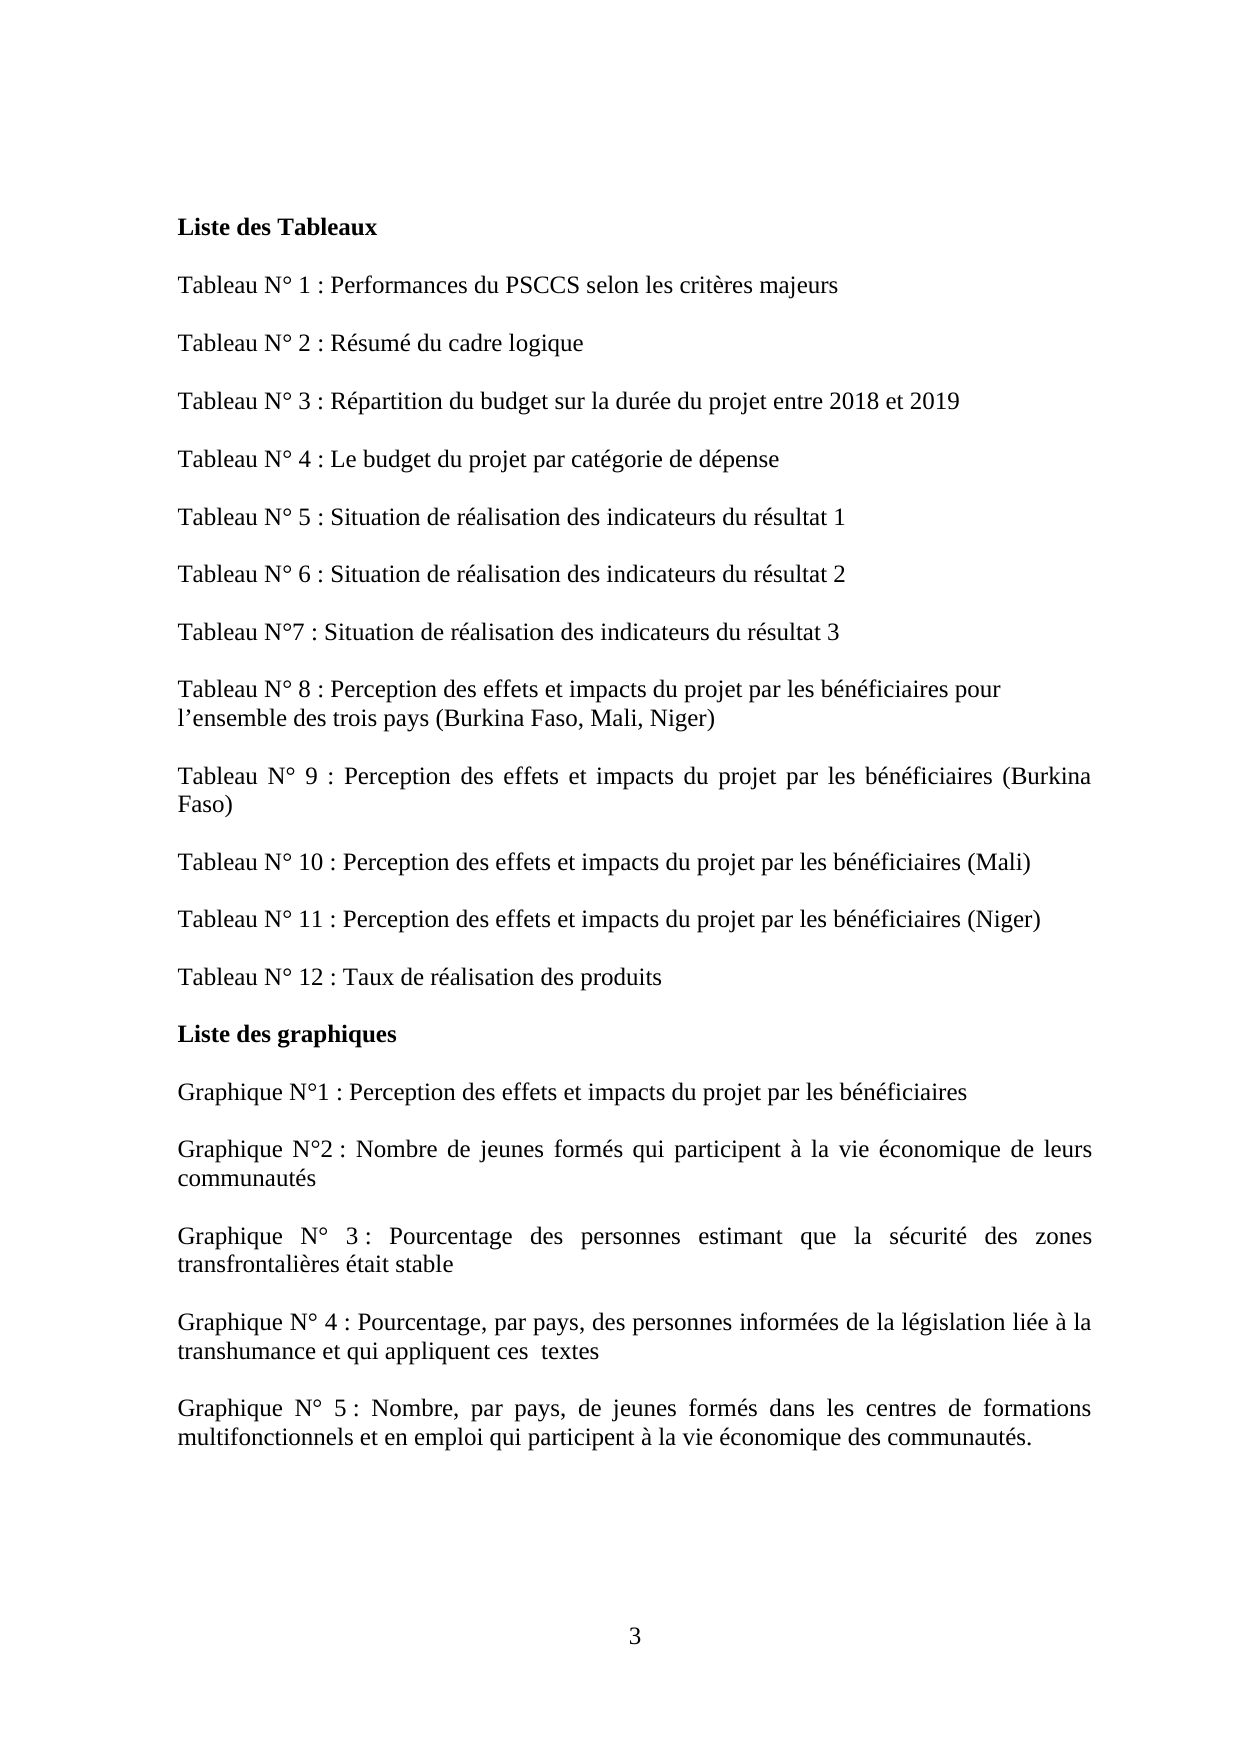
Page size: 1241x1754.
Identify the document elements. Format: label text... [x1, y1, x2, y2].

text Tableau N° 8 : Perception des effets et impacts du projet par les bénéficiaires pour l’ensemble des trois pays (Burkina Faso, Mali, Niger) [177, 674, 1093, 732]
text Graphique N°2 : Nombre de jeunes formés qui participent à la vie économique de leurs communautés [177, 1134, 1093, 1192]
text Tableau N° 4 : Le budget du projet par catégorie de dépense [177, 444, 1093, 473]
text Tableau N° 12 : Taux de réalisation des produits [177, 962, 1093, 991]
text Tableau N° 3 : Répartition du budget sur la durée du projet entre 2018 et 2019 [177, 386, 1093, 415]
text Tableau N° 1 : Performances du PSCCS selon les critères majeurs [177, 270, 1093, 299]
text Tableau N° 6 : Situation de réalisation des indicateurs du résultat 2 [177, 559, 1093, 588]
text Tableau N° 9 : Perception des effets et impacts du projet par les bénéficiaires (Burkina Faso) [177, 761, 1093, 818]
text Liste des Tableaux [177, 212, 1093, 241]
text Tableau N°7 : Situation de réalisation des indicateurs du résultat 3 [177, 617, 1093, 646]
text Tableau N° 11 : Perception des effets et impacts du projet par les bénéficiaires (Niger) [177, 904, 1093, 933]
text Graphique N° 5 : Nombre, par pays, de jeunes formés dans les centres de formations multifonctionnels et en emploi qui participent à la vie économique des communautés. [177, 1393, 1093, 1451]
text Tableau N° 2 : Résumé du cadre logique [177, 328, 1093, 357]
text Tableau N° 10 : Perception des effets et impacts du projet par les bénéficiaires (Mali) [177, 847, 1093, 876]
text Liste des graphiques [177, 1019, 1093, 1048]
text Graphique N°1 : Perception des effets et impacts du projet par les bénéficiaires [177, 1077, 1093, 1106]
text Tableau N° 5 : Situation de réalisation des indicateurs du résultat 1 [177, 502, 1093, 531]
text Graphique N° 4 : Pourcentage, par pays, des personnes informées de la législation liée à la transhumance et qui appliquent ces textes [177, 1307, 1093, 1364]
text Graphique N° 3 : Pourcentage des personnes estimant que la sécurité des zones transfrontalières était stable [177, 1221, 1093, 1278]
